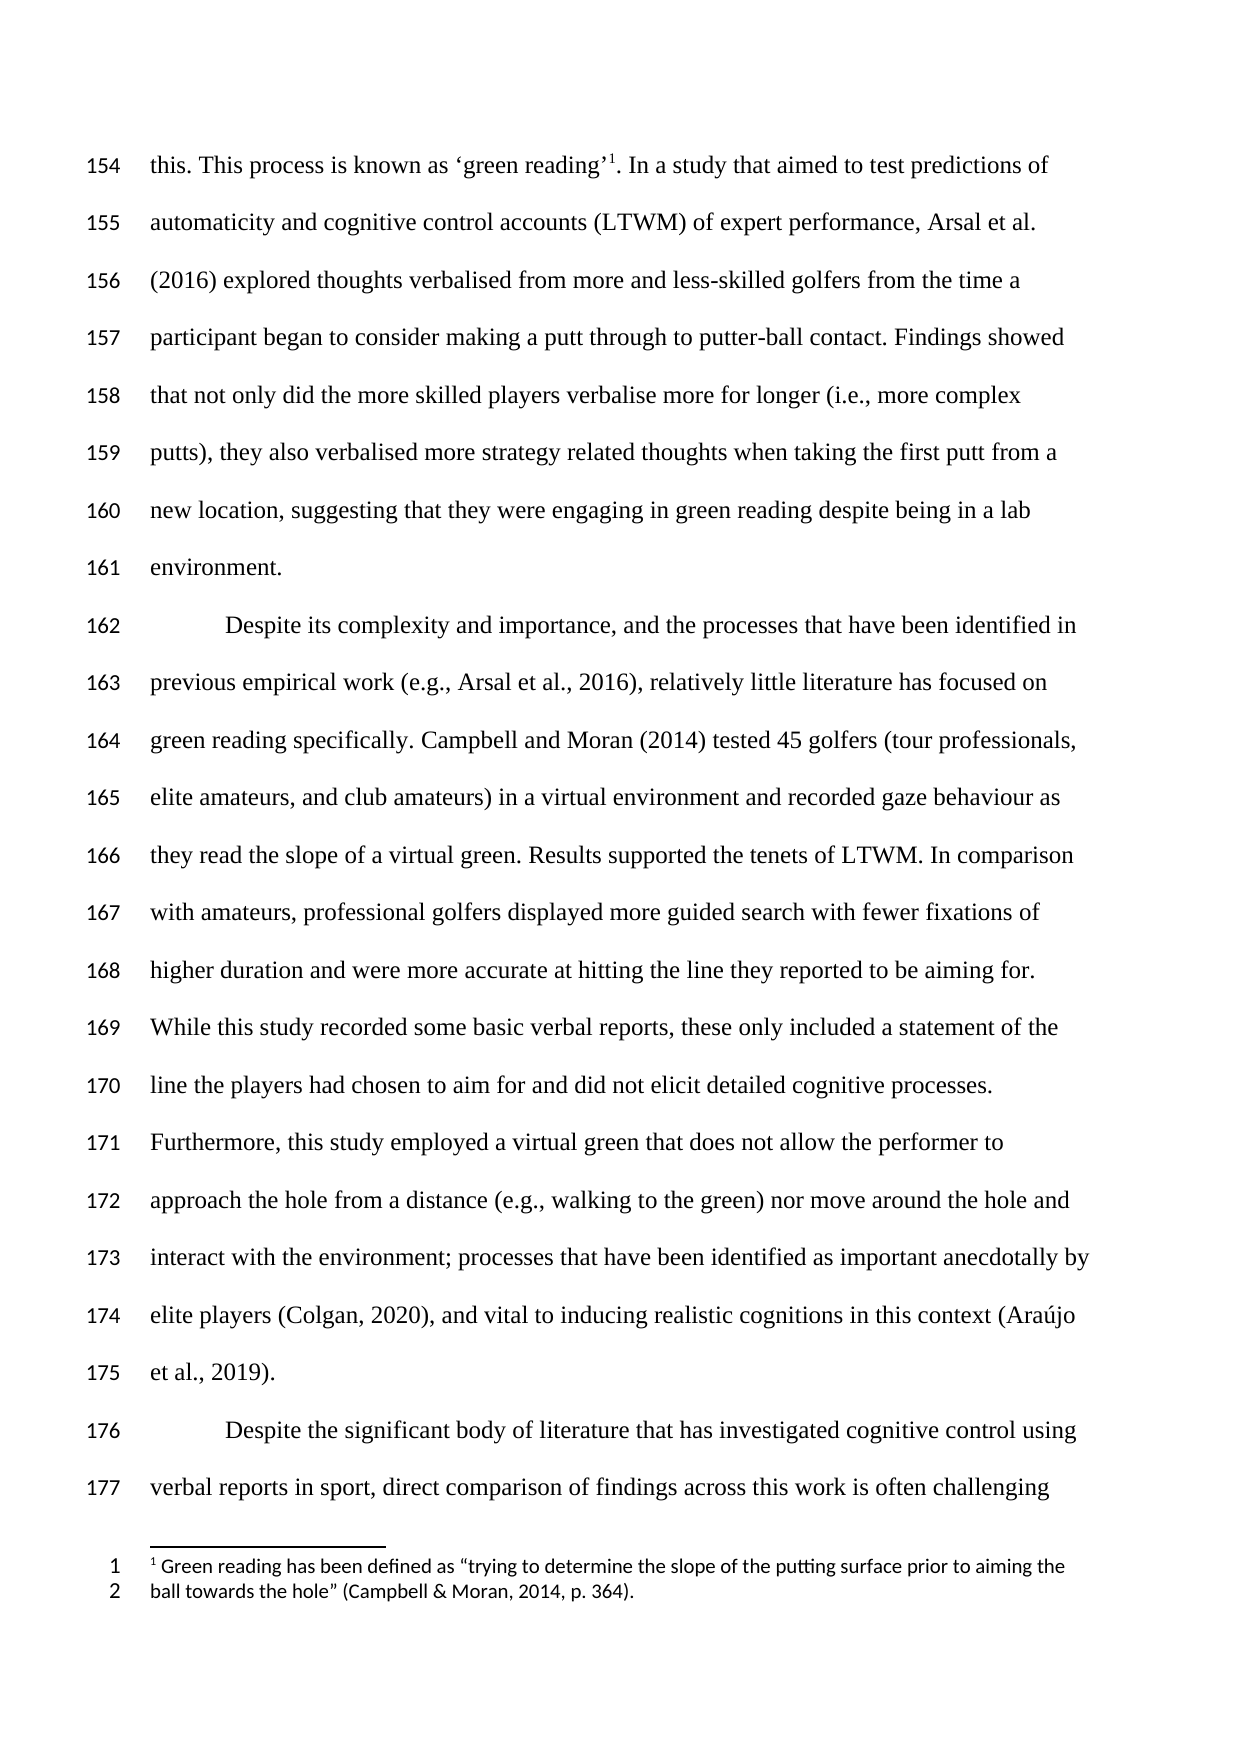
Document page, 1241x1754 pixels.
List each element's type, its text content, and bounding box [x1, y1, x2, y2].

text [150, 1415, 1090, 1501]
text Despite its complexity and importance, and the processes that have been identified in previous empirical work (e.g., Arsal et al., 2016), relatively little literature has focused on green reading specifically. Campbell and Moran (2014) tested 45 golfers (tour professionals, elite amateurs, and club amateurs) in a virtual environment and recorded gaze behaviour as they read the slope of a virtual green. Results supported the tenets of LTWM. In comparison with amateurs, professional golfers displayed more guided search with fewer fixations of higher duration and were more accurate at hitting the line they reported to be aiming for. While this study recorded some basic verbal reports, these only included a statement of the line the players had chosen to aim for and did not elicit detailed cognitive processes. Furthermore, this study employed a virtual green that does not allow the performer to approach the hole from a distance (e.g., walking to the green) nor move around the hole and interact with the environment; processes that have been identified as important anecdotally by elite players (Colgan, 2020), and vital to inducing realistic cognitions in this context (Araújo et al., 2019). [150, 610, 1090, 1386]
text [150, 150, 1090, 581]
